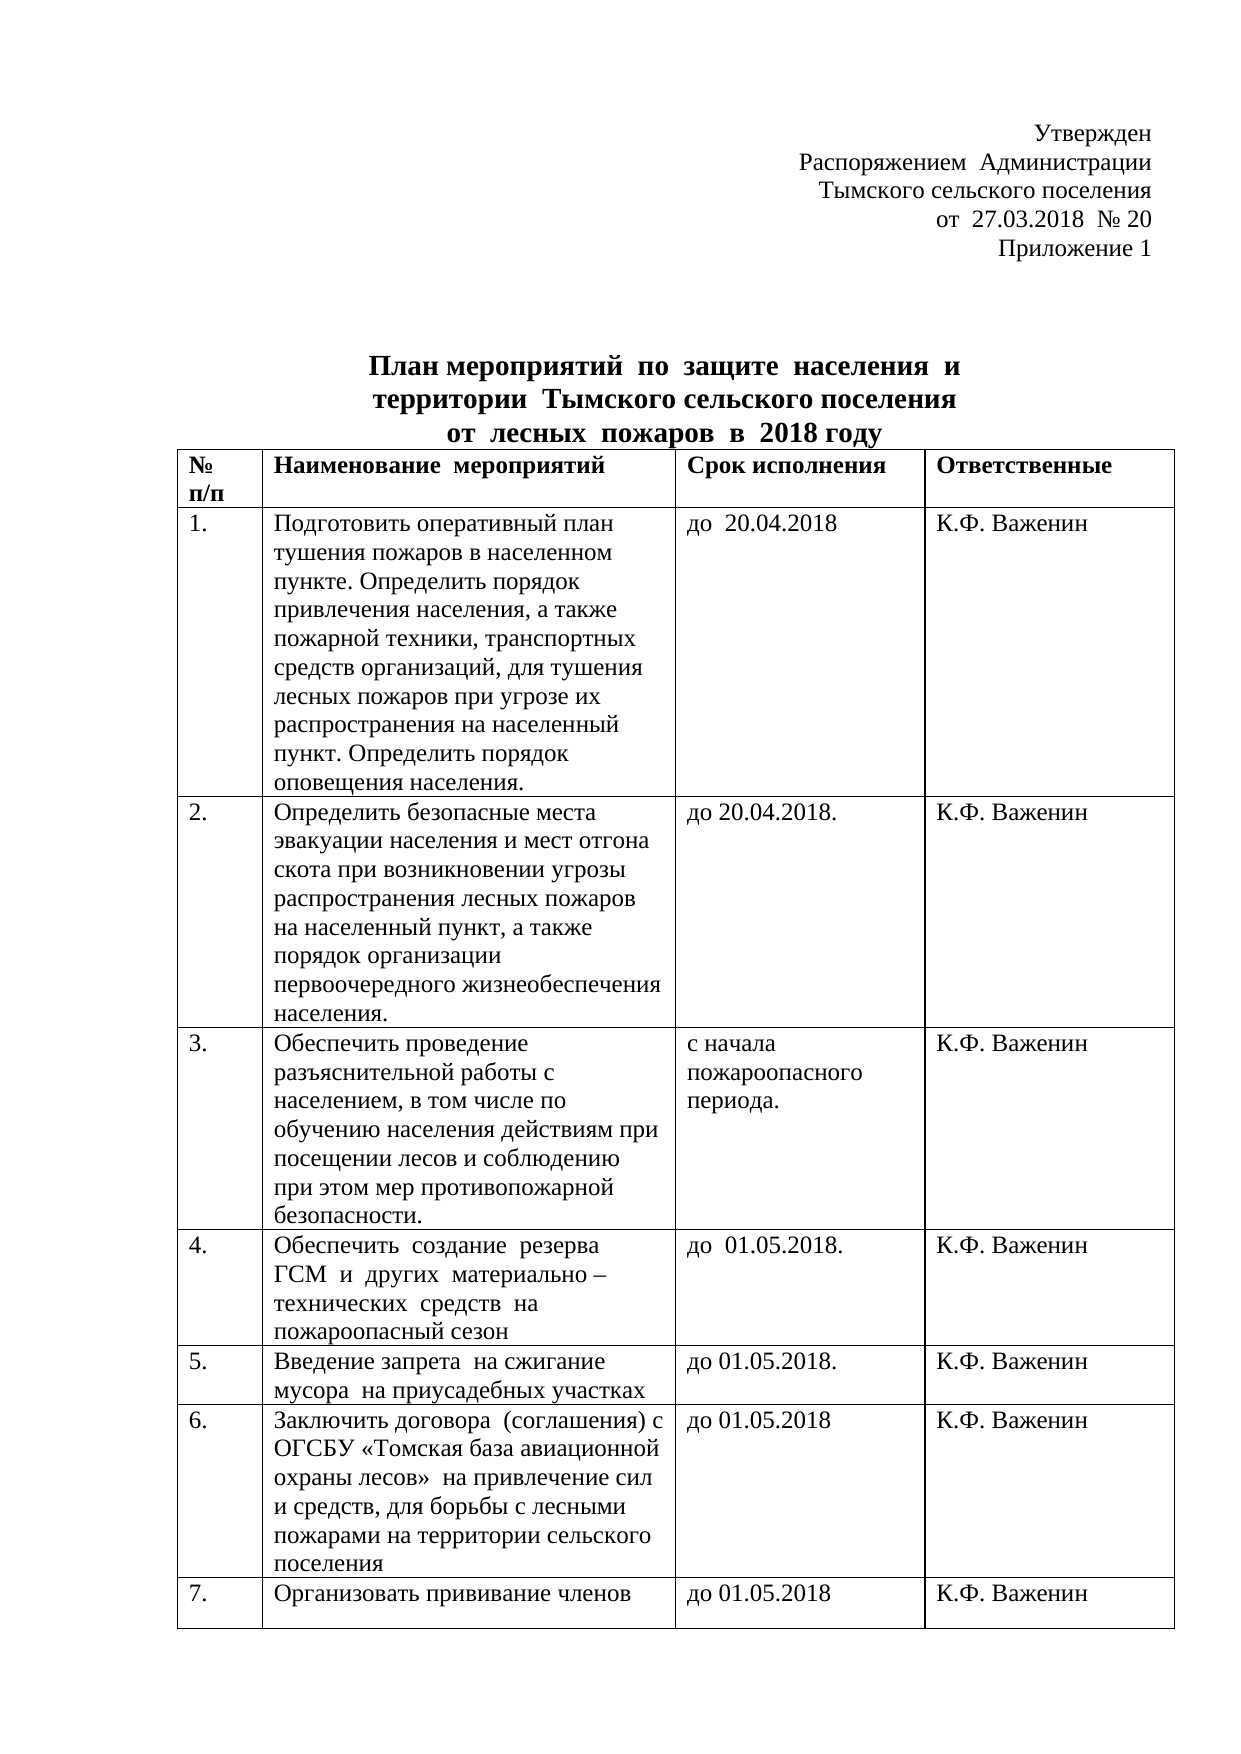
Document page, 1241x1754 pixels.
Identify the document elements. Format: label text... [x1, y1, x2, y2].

table_cell 3. [178, 1028, 262, 1229]
table_cell Определить безопасные места эвакуации населения и мест отгона скота при возникновении угрозы распространения лесных пожаров на населенный пункт, а также порядок организации первоочередного жизнеобеспечения населения. [263, 797, 675, 1027]
table_header № п/п [178, 450, 262, 507]
text от лесных пожаров в 2018 году [177, 415, 1152, 449]
text от 27.03.2018 № 20 [177, 204, 1152, 233]
table_cell К.Ф. Важенин [926, 1346, 1174, 1404]
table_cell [263, 1578, 675, 1628]
table_cell до 20.04.2018. [676, 797, 924, 1027]
table_cell 4. [178, 1230, 262, 1345]
table_cell 5. [178, 1346, 262, 1404]
table_cell до 01.05.2018 [676, 1405, 924, 1577]
table_cell Заключить договора (соглашения) с ОГСБУ «Томская база авиационной охраны лесов» на привлечение сил и средств, для борьбы с лесными пожарами на территории сельского поселения [263, 1405, 675, 1577]
table_cell К.Ф. Важенин [926, 1405, 1174, 1577]
table_cell 1. [178, 508, 262, 796]
table_cell до 20.04.2018 [676, 508, 924, 796]
table_cell К.Ф. Важенин [926, 1578, 1174, 1628]
text территории Тымского сельского поселения [177, 382, 1152, 415]
table_cell К.Ф. Важенин [926, 1230, 1174, 1345]
text Приложение 1 [177, 233, 1152, 262]
table_cell 6. [178, 1405, 262, 1577]
text План мероприятий по защите населения и [177, 348, 1152, 382]
text Распоряжением Администрации [177, 147, 1152, 176]
text Тымского сельского поселения [177, 176, 1152, 204]
table_cell 7. [178, 1578, 262, 1628]
table_cell К.Ф. Важенин [926, 508, 1174, 796]
table_cell до 01.05.2018 [676, 1578, 924, 1628]
table_cell до 01.05.2018. [676, 1346, 924, 1404]
table_header Наименование мероприятий [263, 450, 675, 507]
table_header Ответственные [926, 450, 1174, 507]
table_header Срок исполнения [676, 450, 924, 507]
table_cell Обеспечить проведение разъяснительной работы с населением, в том числе по обучению населения действиям при посещении лесов и соблюдению при этом мер противопожарной безопасности. [263, 1028, 675, 1229]
text Утвержден [177, 118, 1152, 147]
table_cell с начала пожароопасного периода. [676, 1028, 924, 1229]
table_cell 2. [178, 797, 262, 1027]
table_cell К.Ф. Важенин [926, 797, 1174, 1027]
table_cell Введение запрета на сжигание мусора на приусадебных участках [263, 1346, 675, 1404]
table_cell Подготовить оперативный план тушения пожаров в населенном пункте. Определить порядок привлечения населения, а также пожарной техники, транспортных средств организаций, для тушения лесных пожаров при угрозе их распространения на населенный пункт. Определить порядок оповещения населения. [263, 508, 675, 796]
table_cell до 01.05.2018. [676, 1230, 924, 1345]
table_cell К.Ф. Важенин [926, 1028, 1174, 1229]
table_cell Обеспечить создание резерва ГСМ и других материально – технических средств на пожароопасный сезон [263, 1230, 675, 1345]
